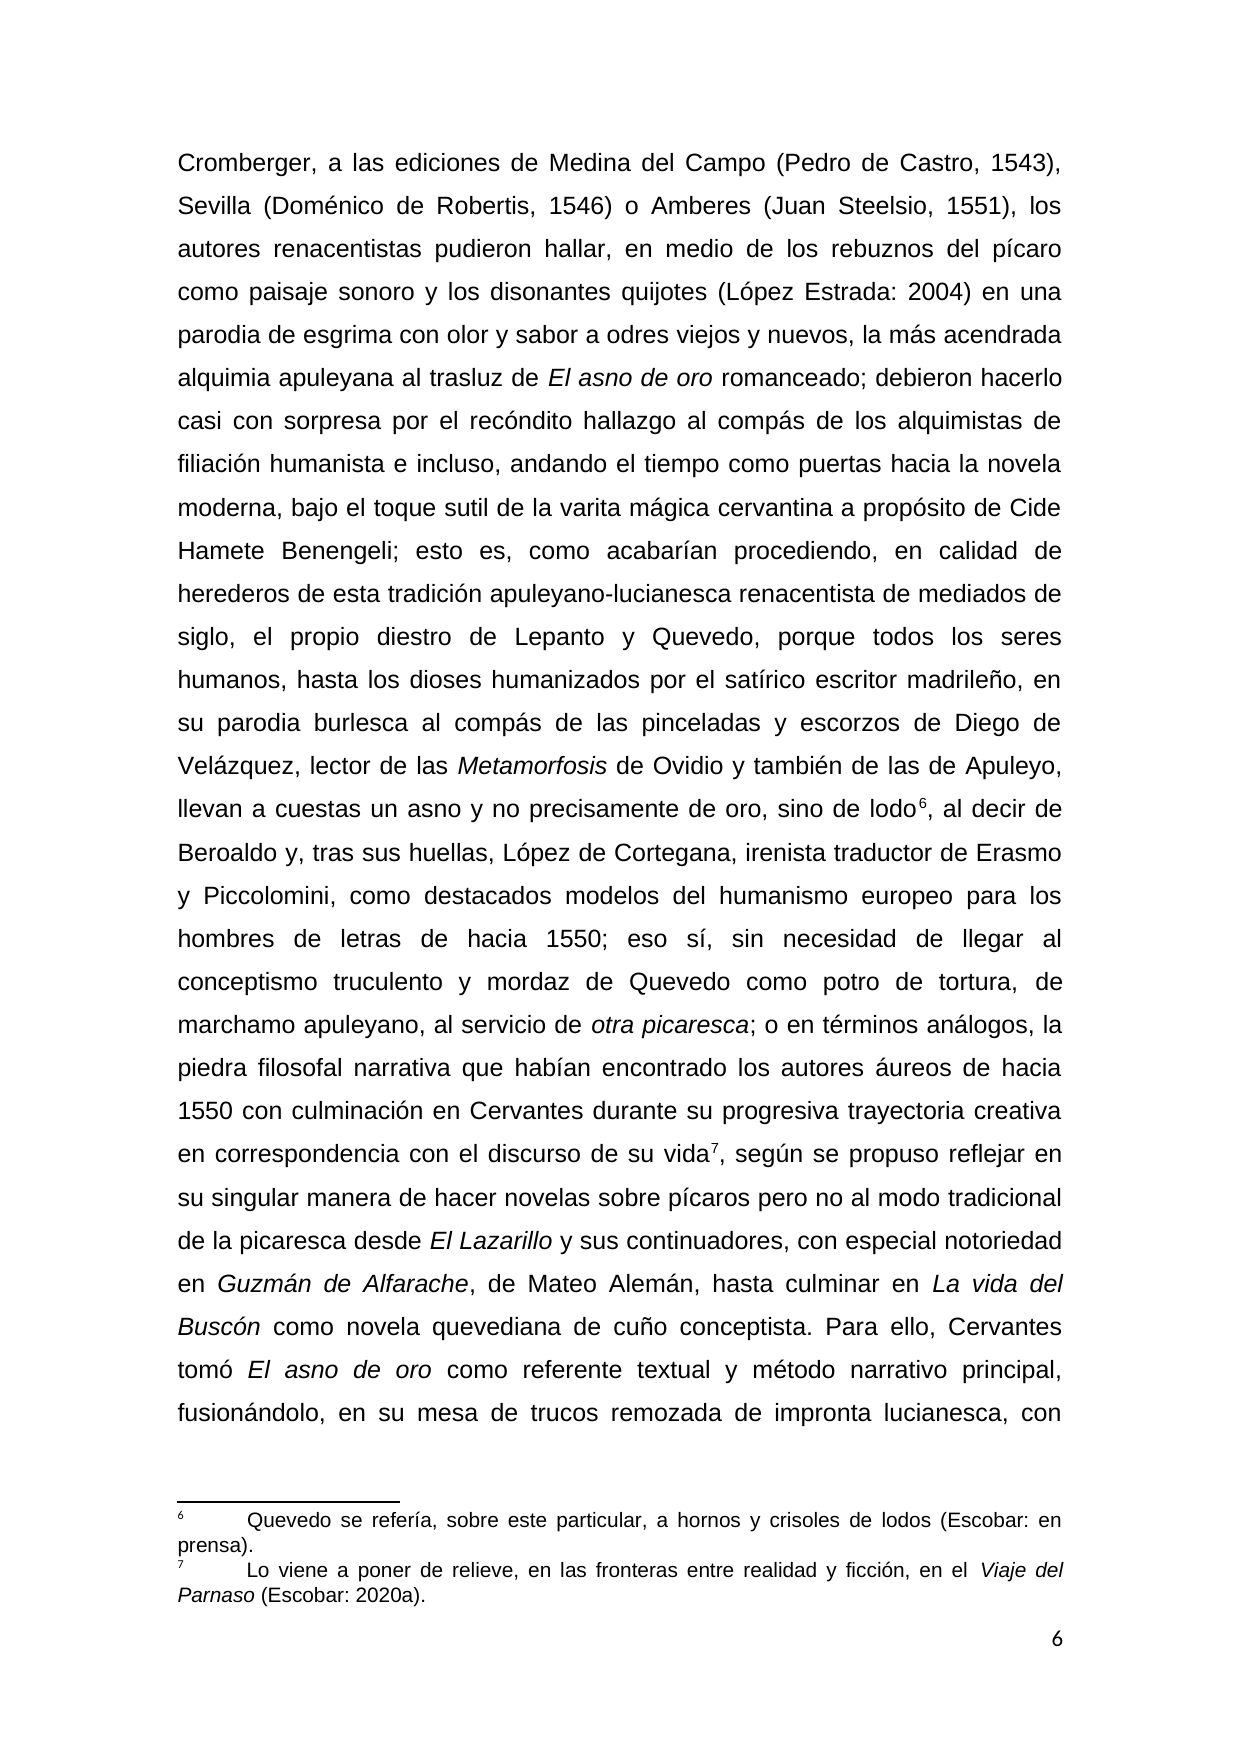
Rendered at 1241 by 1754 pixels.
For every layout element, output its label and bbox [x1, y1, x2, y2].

text [177, 148, 1063, 1427]
